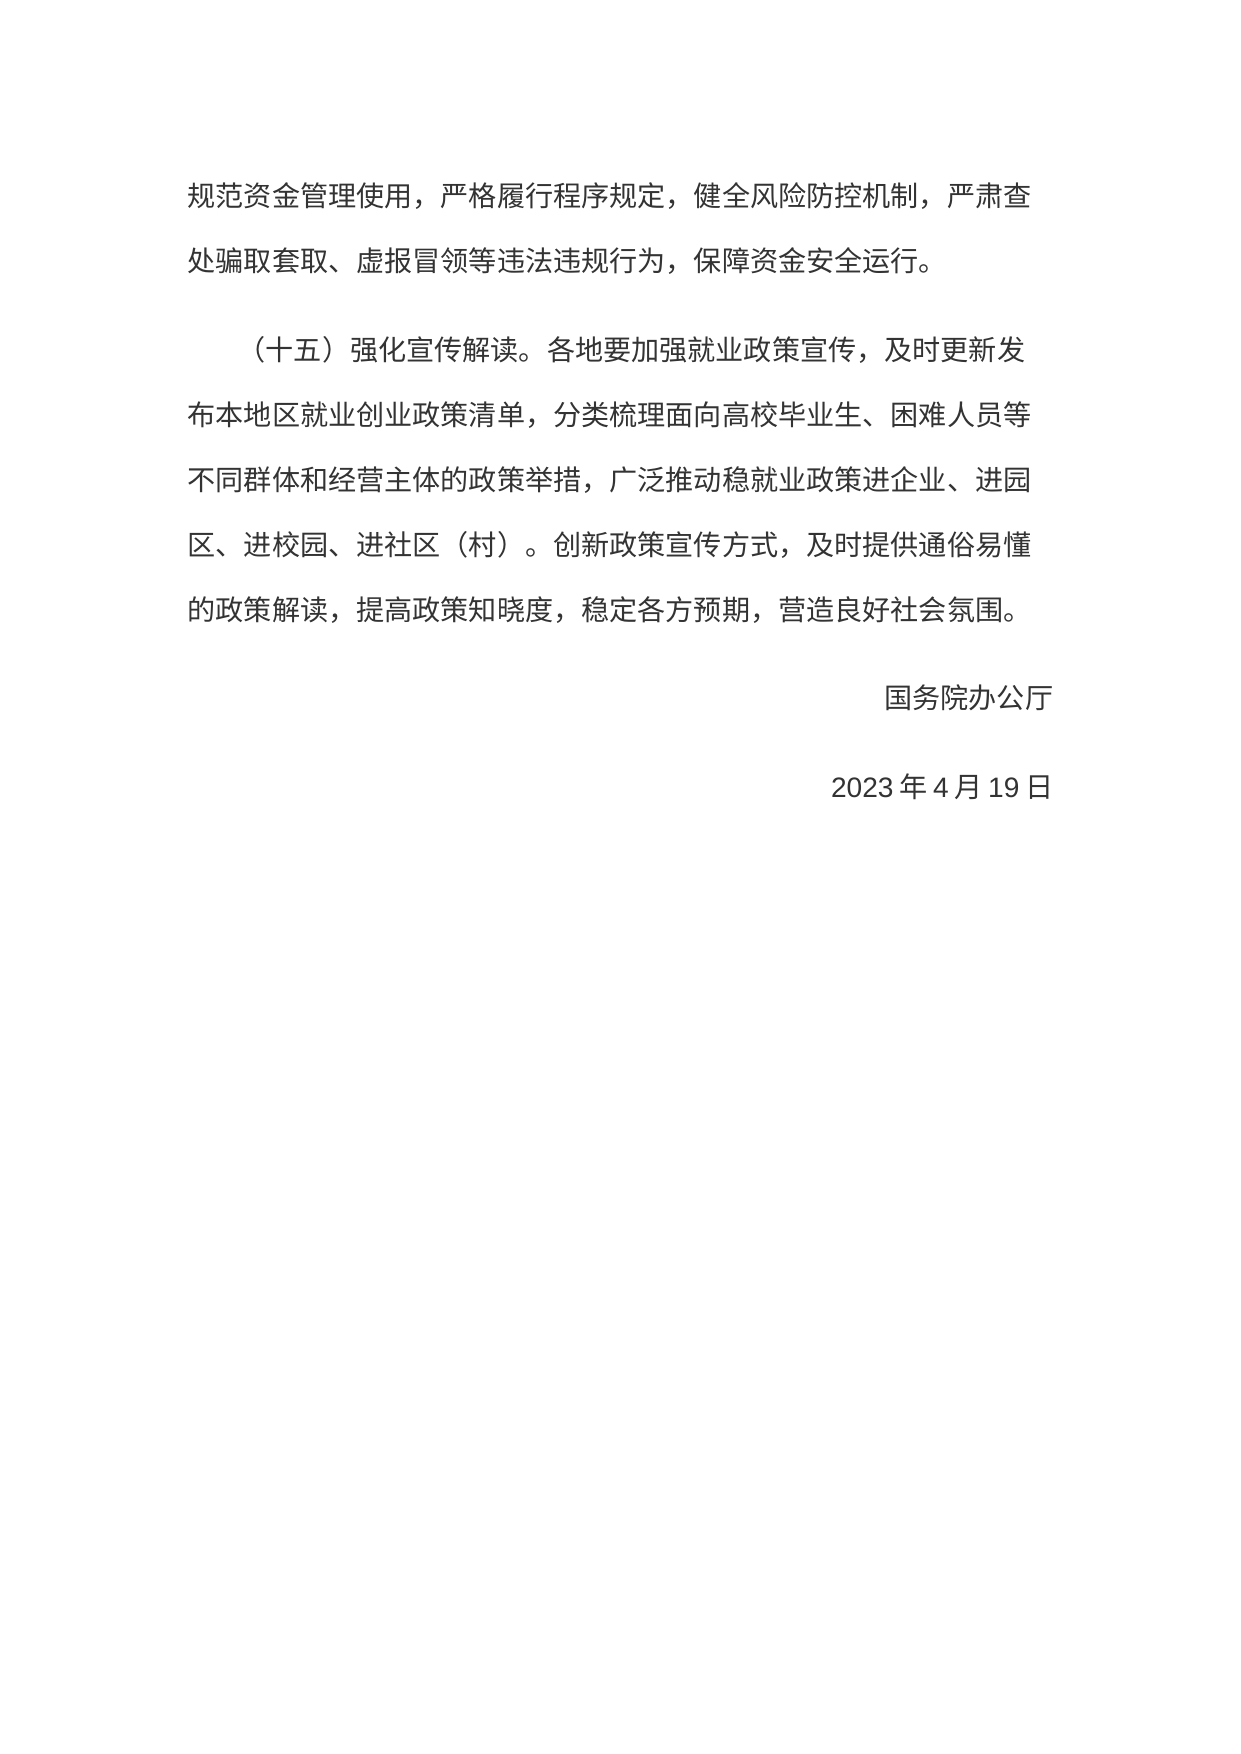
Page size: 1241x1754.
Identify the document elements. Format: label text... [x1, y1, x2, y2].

text （十五）强化宣传解读。各地要加强就业政策宣传，及时更新发布本地区就业创业政策清单，分类梳理面向高校毕业生、困难人员等不同群体和经营主体的政策举措，广泛推动稳就业政策进企业、进园区、进校园、进社区（村）。创新政策宣传方式，及时提供通俗易懂的政策解读，提高政策知晓度，稳定各方预期，营造良好社会氛围。 [187, 315, 1053, 640]
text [187, 162, 1053, 292]
text 国务院办公厅 [187, 664, 1053, 729]
text 2023年4月19日 [187, 752, 1053, 817]
